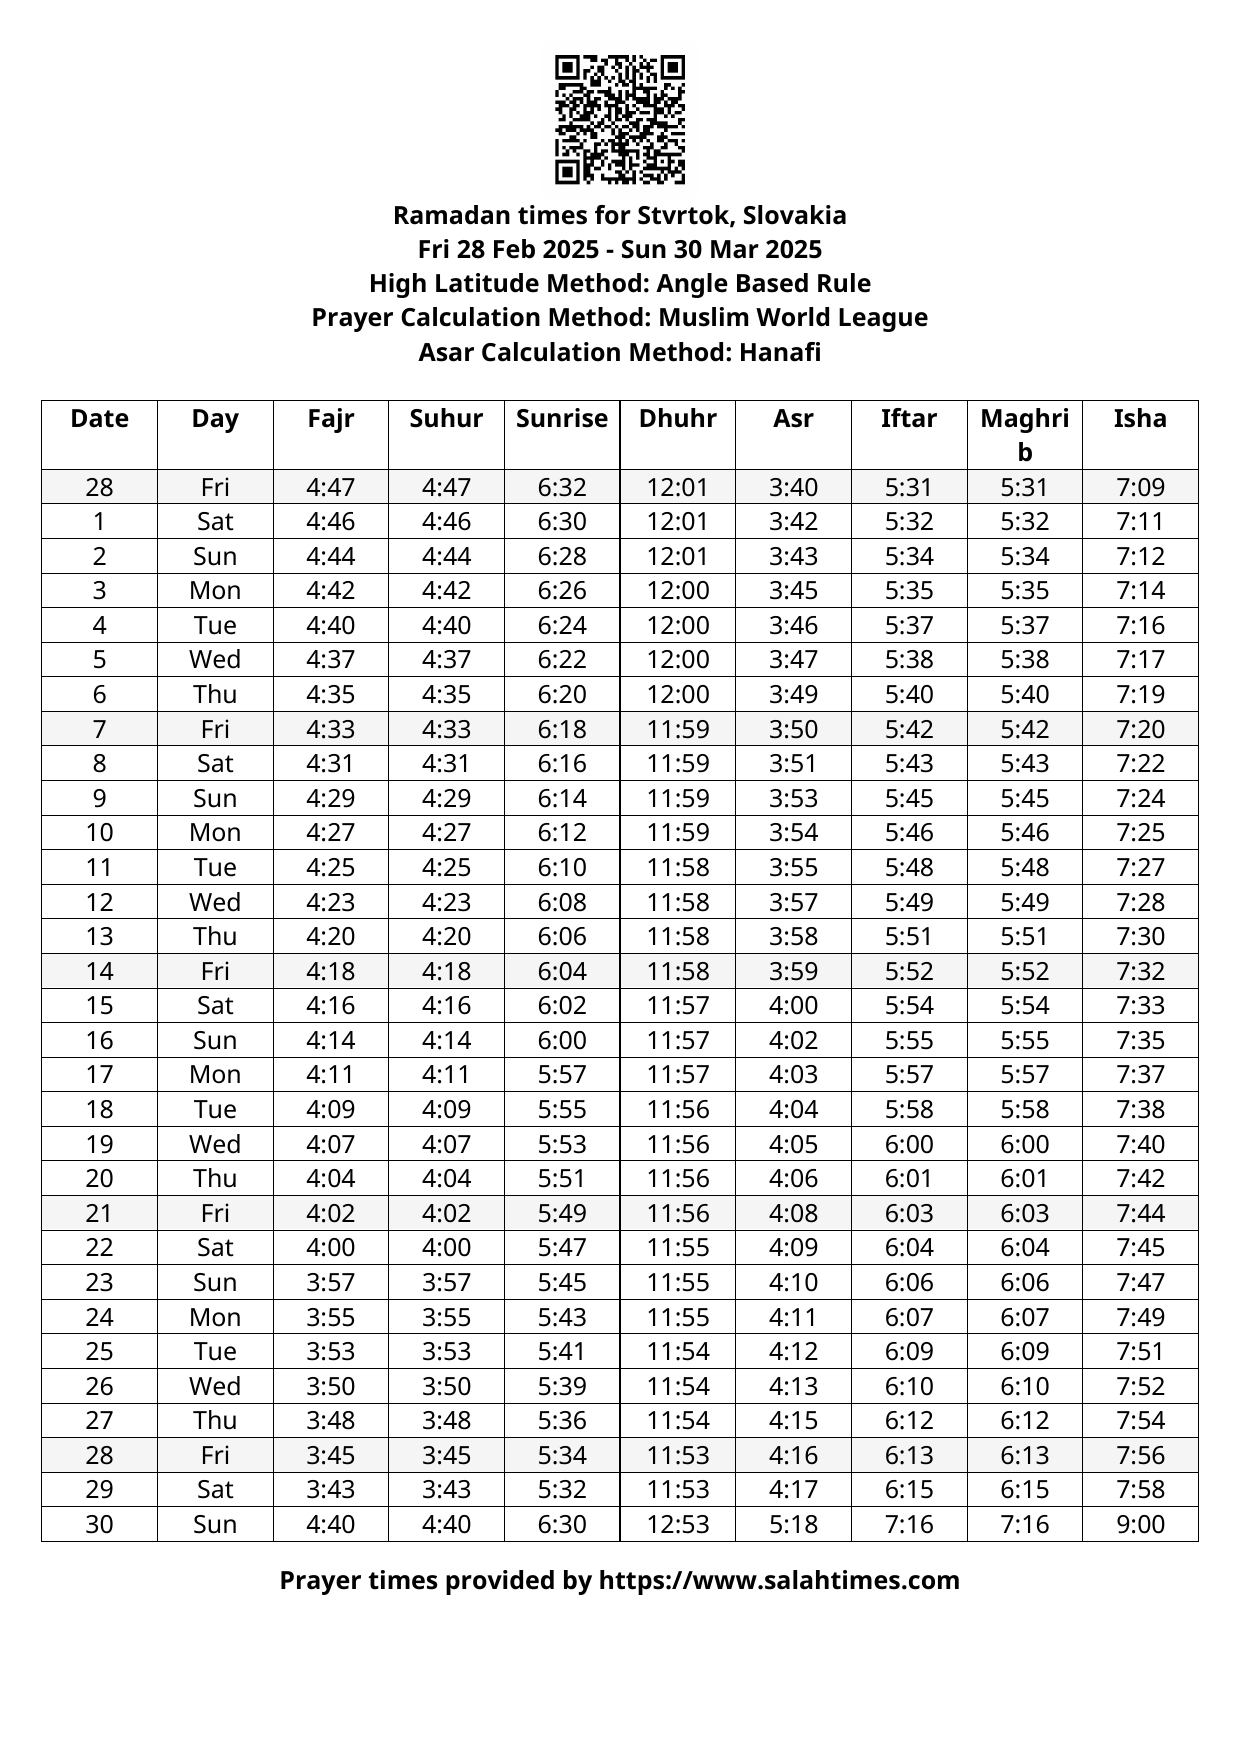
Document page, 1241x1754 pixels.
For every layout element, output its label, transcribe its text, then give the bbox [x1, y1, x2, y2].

table_cell 4:04 [736, 1092, 851, 1126]
table_cell 5:45 [852, 781, 967, 814]
table_cell 4:23 [389, 885, 504, 918]
table_cell 6:04 [852, 1231, 967, 1264]
table_cell 5:18 [736, 1507, 851, 1541]
table_cell 11:55 [621, 1300, 735, 1333]
table_cell 6:00 [505, 1023, 619, 1057]
table_cell 4:09 [736, 1231, 851, 1264]
table_cell 5:32 [852, 504, 967, 538]
table_cell 5:42 [968, 712, 1082, 745]
text Prayer Calculation Method: Muslim World League [42, 300, 1198, 334]
table_cell Sun [158, 539, 273, 572]
table_cell 4:05 [736, 1127, 851, 1160]
table_cell 4:37 [389, 643, 504, 676]
table_cell 4:15 [736, 1404, 851, 1437]
table_cell 5:34 [968, 539, 1082, 572]
table_cell 4:46 [274, 504, 388, 538]
table_cell 4:25 [274, 850, 388, 884]
table_cell 5:49 [968, 885, 1082, 918]
table_cell 7:56 [1083, 1438, 1198, 1472]
table_cell 11:57 [621, 989, 735, 1022]
table_cell 4:11 [274, 1058, 388, 1091]
table_cell Fri [158, 712, 273, 745]
table_cell 4:40 [274, 608, 388, 642]
table_cell 6:06 [852, 1265, 967, 1299]
table_cell 6:09 [852, 1334, 967, 1368]
table_cell 22 [42, 1231, 157, 1264]
table_cell 5:57 [852, 1058, 967, 1091]
table_cell 6 [42, 677, 157, 711]
table_cell 19 [42, 1127, 157, 1160]
table_cell 25 [42, 1334, 157, 1368]
table_cell 4:07 [389, 1127, 504, 1160]
table_cell 4:11 [389, 1058, 504, 1091]
table_cell 6:13 [968, 1438, 1082, 1472]
table_cell 4:47 [274, 470, 388, 503]
table_cell 6:12 [852, 1404, 967, 1437]
table_cell 5:47 [505, 1231, 619, 1264]
table_cell 5:38 [968, 643, 1082, 676]
table_cell 20 [42, 1161, 157, 1195]
table_cell 3:50 [389, 1369, 504, 1402]
table_cell 4:23 [274, 885, 388, 918]
table_cell 4:37 [274, 643, 388, 676]
table_cell 5:34 [505, 1438, 619, 1472]
table_cell 5:54 [852, 989, 967, 1022]
table_cell 5:55 [968, 1023, 1082, 1057]
table_cell 4:18 [389, 954, 504, 987]
table_cell 3:42 [736, 504, 851, 538]
table_cell 7:16 [968, 1507, 1082, 1541]
table_cell 5:55 [852, 1023, 967, 1057]
table_cell 4:18 [274, 954, 388, 987]
table_cell 3:45 [274, 1438, 388, 1472]
table_cell 9 [42, 781, 157, 814]
table_cell 4:00 [389, 1231, 504, 1264]
table_cell Wed [158, 885, 273, 918]
table_cell 5:41 [505, 1334, 619, 1368]
table_cell 6:32 [505, 470, 619, 503]
table_cell 3:50 [274, 1369, 388, 1402]
table_cell 4:31 [274, 746, 388, 780]
table_cell 11:58 [621, 850, 735, 884]
table_header Suhur [389, 401, 504, 469]
table_cell Sun [158, 1507, 273, 1541]
table_cell 6:16 [505, 746, 619, 780]
table_cell 4:16 [736, 1438, 851, 1472]
table_cell 6:12 [505, 816, 619, 849]
table_cell 6:02 [505, 989, 619, 1022]
table_cell 12 [42, 885, 157, 918]
table_cell 6:01 [852, 1161, 967, 1195]
table_cell 12:01 [621, 539, 735, 572]
table_cell 6:04 [968, 1231, 1082, 1264]
table_cell 7:47 [1083, 1265, 1198, 1299]
table_cell 4:11 [736, 1300, 851, 1333]
table_cell Sun [158, 1265, 273, 1299]
table_cell Mon [158, 574, 273, 607]
table_cell 28 [42, 470, 157, 503]
table_cell Thu [158, 677, 273, 711]
text Prayer times provided by https://www.salahtimes.com [42, 1563, 1198, 1597]
table_cell 3:43 [389, 1473, 504, 1506]
table_cell 5:49 [852, 885, 967, 918]
table_cell 5:42 [852, 712, 967, 745]
table_cell 5:35 [852, 574, 967, 607]
table_cell Sat [158, 746, 273, 780]
table_cell 11:58 [621, 919, 735, 953]
table_cell 3:55 [389, 1300, 504, 1333]
table_cell 5:32 [968, 504, 1082, 538]
table_cell 3:46 [736, 608, 851, 642]
table_cell 11:57 [621, 1023, 735, 1057]
table_cell Mon [158, 816, 273, 849]
table_cell 11:59 [621, 816, 735, 849]
table_cell 12:01 [621, 504, 735, 538]
table_cell 7:44 [1083, 1196, 1198, 1229]
table_cell 5:31 [852, 470, 967, 503]
table_cell 5:45 [505, 1265, 619, 1299]
table_cell 4:40 [389, 608, 504, 642]
table_cell 4:13 [736, 1369, 851, 1402]
table_cell 7:49 [1083, 1300, 1198, 1333]
table_cell 6:00 [852, 1127, 967, 1160]
table_cell 1 [42, 504, 157, 538]
table_cell 5:52 [968, 954, 1082, 987]
table_cell 17 [42, 1058, 157, 1091]
table_cell 7:16 [852, 1507, 967, 1541]
table_cell 6:15 [968, 1473, 1082, 1506]
table_cell 4:20 [274, 919, 388, 953]
table_cell 5:37 [968, 608, 1082, 642]
table_cell 5:52 [852, 954, 967, 987]
table_cell Tue [158, 608, 273, 642]
table_cell 3:47 [736, 643, 851, 676]
table_cell 3:50 [736, 712, 851, 745]
table_cell 11:59 [621, 781, 735, 814]
table_cell 6:30 [505, 504, 619, 538]
table_cell 4:35 [274, 677, 388, 711]
table_cell 6:22 [505, 643, 619, 676]
text Ramadan times for Stvrtok, Slovakia [42, 198, 1198, 232]
table_cell 7:58 [1083, 1473, 1198, 1506]
table_cell 6:10 [968, 1369, 1082, 1402]
table_cell 4:02 [736, 1023, 851, 1057]
table_cell 3:53 [736, 781, 851, 814]
table_cell 4:46 [389, 504, 504, 538]
table_cell 4:47 [389, 470, 504, 503]
table_cell 3:48 [274, 1404, 388, 1437]
table_cell 4:06 [736, 1161, 851, 1195]
table_cell 5:39 [505, 1369, 619, 1402]
table_cell 7:27 [1083, 850, 1198, 884]
text Asar Calculation Method: Hanafi [42, 334, 1198, 368]
table_cell 14 [42, 954, 157, 987]
table_cell 11:56 [621, 1196, 735, 1229]
table_cell 7:35 [1083, 1023, 1198, 1057]
table_cell 5:34 [852, 539, 967, 572]
table_cell 3:43 [274, 1473, 388, 1506]
table_cell 7:16 [1083, 608, 1198, 642]
table_cell 6:28 [505, 539, 619, 572]
table_cell 7:51 [1083, 1334, 1198, 1368]
table_cell 28 [42, 1438, 157, 1472]
table_cell 4:33 [389, 712, 504, 745]
table_cell 4:42 [389, 574, 504, 607]
table_cell 4:29 [274, 781, 388, 814]
table_cell 3:49 [736, 677, 851, 711]
table_cell 3:59 [736, 954, 851, 987]
table_cell 6:03 [852, 1196, 967, 1229]
table_cell 11:58 [621, 885, 735, 918]
table_cell 7:25 [1083, 816, 1198, 849]
table_cell 24 [42, 1300, 157, 1333]
table_cell 5:48 [852, 850, 967, 884]
table_cell 4:10 [736, 1265, 851, 1299]
table_cell 4:00 [736, 989, 851, 1022]
table_cell 3:54 [736, 816, 851, 849]
table_cell Sat [158, 989, 273, 1022]
table_cell 12:00 [621, 643, 735, 676]
table_cell 6:26 [505, 574, 619, 607]
table_header Iftar [852, 401, 967, 469]
table_cell 4:04 [389, 1161, 504, 1195]
table_header Maghrib [968, 401, 1082, 469]
table_cell 6:07 [852, 1300, 967, 1333]
table_header Date [42, 401, 157, 469]
table_cell 5:58 [968, 1092, 1082, 1126]
table_cell Fri [158, 954, 273, 987]
table_cell 4 [42, 608, 157, 642]
table_cell 4:27 [274, 816, 388, 849]
table_cell 7:30 [1083, 919, 1198, 953]
table_cell 4:25 [389, 850, 504, 884]
table_cell Thu [158, 1404, 273, 1437]
table_cell 6:06 [505, 919, 619, 953]
table_cell 5:53 [505, 1127, 619, 1160]
table_cell 4:33 [274, 712, 388, 745]
table_cell Wed [158, 1127, 273, 1160]
table_cell 4:44 [274, 539, 388, 572]
table_cell 12:53 [621, 1507, 735, 1541]
table_cell Wed [158, 643, 273, 676]
table_cell 6:03 [968, 1196, 1082, 1229]
table_header Sunrise [505, 401, 619, 469]
table_header Dhuhr [621, 401, 735, 469]
table_cell 5:32 [505, 1473, 619, 1506]
table_cell 4:12 [736, 1334, 851, 1368]
table_cell 3:48 [389, 1404, 504, 1437]
table_cell 11:55 [621, 1231, 735, 1264]
table_header Fajr [274, 401, 388, 469]
table_cell 6:01 [968, 1161, 1082, 1195]
table_cell 5:49 [505, 1196, 619, 1229]
table_cell 27 [42, 1404, 157, 1437]
table_cell 7:12 [1083, 539, 1198, 572]
table_cell 4:02 [389, 1196, 504, 1229]
table_cell 5:37 [852, 608, 967, 642]
table_cell 5:43 [505, 1300, 619, 1333]
text High Latitude Method: Angle Based Rule [42, 266, 1198, 300]
table_cell Fri [158, 1438, 273, 1472]
table_cell 30 [42, 1507, 157, 1541]
table_cell 7 [42, 712, 157, 745]
table_cell 5:46 [852, 816, 967, 849]
table_cell 5:43 [968, 746, 1082, 780]
table_cell 11:54 [621, 1404, 735, 1437]
table_cell 3:51 [736, 746, 851, 780]
table_cell Fri [158, 470, 273, 503]
table_cell 6:12 [968, 1404, 1082, 1437]
table_cell Mon [158, 1058, 273, 1091]
table_cell 7:28 [1083, 885, 1198, 918]
table_cell 6:13 [852, 1438, 967, 1472]
table_cell 23 [42, 1265, 157, 1299]
table_cell Tue [158, 850, 273, 884]
table_cell 7:20 [1083, 712, 1198, 745]
table_cell 11:56 [621, 1092, 735, 1126]
picture [542, 41, 699, 198]
table_cell 4:40 [274, 1507, 388, 1541]
table_cell 4:42 [274, 574, 388, 607]
table_cell 11:54 [621, 1334, 735, 1368]
table_cell 3:58 [736, 919, 851, 953]
table_cell 11:59 [621, 746, 735, 780]
table_cell 3:53 [274, 1334, 388, 1368]
table_cell 7:38 [1083, 1092, 1198, 1126]
table_cell 6:06 [968, 1265, 1082, 1299]
table_header Asr [736, 401, 851, 469]
table_cell 12:01 [621, 470, 735, 503]
table_cell 5:36 [505, 1404, 619, 1437]
table_cell 4:00 [274, 1231, 388, 1264]
table_cell 5:40 [968, 677, 1082, 711]
table_cell Tue [158, 1092, 273, 1126]
table_cell Tue [158, 1334, 273, 1368]
table_cell 4:35 [389, 677, 504, 711]
table_cell 11:53 [621, 1473, 735, 1506]
table_cell 4:14 [274, 1023, 388, 1057]
table_cell 6:18 [505, 712, 619, 745]
table_cell 5:51 [968, 919, 1082, 953]
table_cell 3:55 [274, 1300, 388, 1333]
table_cell 5:43 [852, 746, 967, 780]
table_cell Sat [158, 1473, 273, 1506]
table_cell Wed [158, 1369, 273, 1402]
table_cell 3:57 [274, 1265, 388, 1299]
table_cell 4:08 [736, 1196, 851, 1229]
table_cell 4:20 [389, 919, 504, 953]
table_cell 21 [42, 1196, 157, 1229]
table_cell 6:09 [968, 1334, 1082, 1368]
table_cell 2 [42, 539, 157, 572]
table_cell 9:00 [1083, 1507, 1198, 1541]
table_cell 7:40 [1083, 1127, 1198, 1160]
table_cell 6:00 [968, 1127, 1082, 1160]
table_cell 12:00 [621, 677, 735, 711]
table_cell 3:45 [389, 1438, 504, 1472]
table_cell Sun [158, 781, 273, 814]
table_cell 3 [42, 574, 157, 607]
table_cell 7:14 [1083, 574, 1198, 607]
table_cell 11:53 [621, 1438, 735, 1472]
table_cell 4:09 [389, 1092, 504, 1126]
table_cell 29 [42, 1473, 157, 1506]
table_cell Fri [158, 1196, 273, 1229]
table_cell 6:10 [852, 1369, 967, 1402]
table_cell 5:35 [968, 574, 1082, 607]
table_cell 3:43 [736, 539, 851, 572]
table_cell 4:40 [389, 1507, 504, 1541]
table_cell 6:30 [505, 1507, 619, 1541]
table_cell 5:54 [968, 989, 1082, 1022]
table_cell 7:11 [1083, 504, 1198, 538]
table_cell 11:56 [621, 1161, 735, 1195]
table_cell 6:15 [852, 1473, 967, 1506]
table_cell 4:44 [389, 539, 504, 572]
table_header Isha [1083, 401, 1198, 469]
table_cell Thu [158, 1161, 273, 1195]
table_cell 6:20 [505, 677, 619, 711]
table_cell 5:57 [505, 1058, 619, 1091]
table_cell 7:24 [1083, 781, 1198, 814]
table_cell 13 [42, 919, 157, 953]
table_cell 7:09 [1083, 470, 1198, 503]
table_cell 5:51 [852, 919, 967, 953]
table_cell 7:22 [1083, 746, 1198, 780]
table_cell 4:07 [274, 1127, 388, 1160]
table_cell 3:45 [736, 574, 851, 607]
table_cell 7:33 [1083, 989, 1198, 1022]
table_cell 4:27 [389, 816, 504, 849]
table_cell 18 [42, 1092, 157, 1126]
table_cell 7:54 [1083, 1404, 1198, 1437]
table_cell 11:55 [621, 1265, 735, 1299]
text Fri 28 Feb 2025 - Sun 30 Mar 2025 [42, 232, 1198, 266]
table_cell 6:10 [505, 850, 619, 884]
table_cell 3:53 [389, 1334, 504, 1368]
table_cell 12:00 [621, 608, 735, 642]
table_cell 5:40 [852, 677, 967, 711]
table_cell 26 [42, 1369, 157, 1402]
table_cell 8 [42, 746, 157, 780]
table_cell 10 [42, 816, 157, 849]
table_cell 5 [42, 643, 157, 676]
table_cell 5:51 [505, 1161, 619, 1195]
table_cell Sat [158, 1231, 273, 1264]
table_cell 6:14 [505, 781, 619, 814]
table_cell 4:31 [389, 746, 504, 780]
table_cell 4:03 [736, 1058, 851, 1091]
table_cell 4:14 [389, 1023, 504, 1057]
table_cell 5:57 [968, 1058, 1082, 1091]
table_cell 11:58 [621, 954, 735, 987]
table_cell 3:40 [736, 470, 851, 503]
table_cell Sun [158, 1023, 273, 1057]
table_cell 6:07 [968, 1300, 1082, 1333]
table_cell 7:42 [1083, 1161, 1198, 1195]
table_cell 11:56 [621, 1127, 735, 1160]
table_cell 4:17 [736, 1473, 851, 1506]
table_cell 5:38 [852, 643, 967, 676]
table_cell 3:57 [389, 1265, 504, 1299]
table_cell 4:04 [274, 1161, 388, 1195]
table_cell 7:52 [1083, 1369, 1198, 1402]
table_cell 4:16 [274, 989, 388, 1022]
table_cell 5:31 [968, 470, 1082, 503]
table_cell 7:37 [1083, 1058, 1198, 1091]
table_cell 5:58 [852, 1092, 967, 1126]
table_cell 7:17 [1083, 643, 1198, 676]
table_cell 16 [42, 1023, 157, 1057]
table_cell 11:59 [621, 712, 735, 745]
table_cell 3:57 [736, 885, 851, 918]
table_cell 5:55 [505, 1092, 619, 1126]
table_cell 5:45 [968, 781, 1082, 814]
table_cell 4:16 [389, 989, 504, 1022]
table_cell Mon [158, 1300, 273, 1333]
table_cell 4:09 [274, 1092, 388, 1126]
table_cell 7:45 [1083, 1231, 1198, 1264]
table_cell 4:02 [274, 1196, 388, 1229]
table_cell 11:57 [621, 1058, 735, 1091]
table_header Day [158, 401, 273, 469]
table_cell 3:55 [736, 850, 851, 884]
table_cell 15 [42, 989, 157, 1022]
table_cell 7:32 [1083, 954, 1198, 987]
table_cell 7:19 [1083, 677, 1198, 711]
table_cell 6:04 [505, 954, 619, 987]
table_cell 5:46 [968, 816, 1082, 849]
table_cell 4:29 [389, 781, 504, 814]
table_cell 11:54 [621, 1369, 735, 1402]
table_cell 12:00 [621, 574, 735, 607]
table_cell 5:48 [968, 850, 1082, 884]
table_cell Sat [158, 504, 273, 538]
table_cell Thu [158, 919, 273, 953]
table_cell 6:08 [505, 885, 619, 918]
table_cell 11 [42, 850, 157, 884]
table_cell 6:24 [505, 608, 619, 642]
